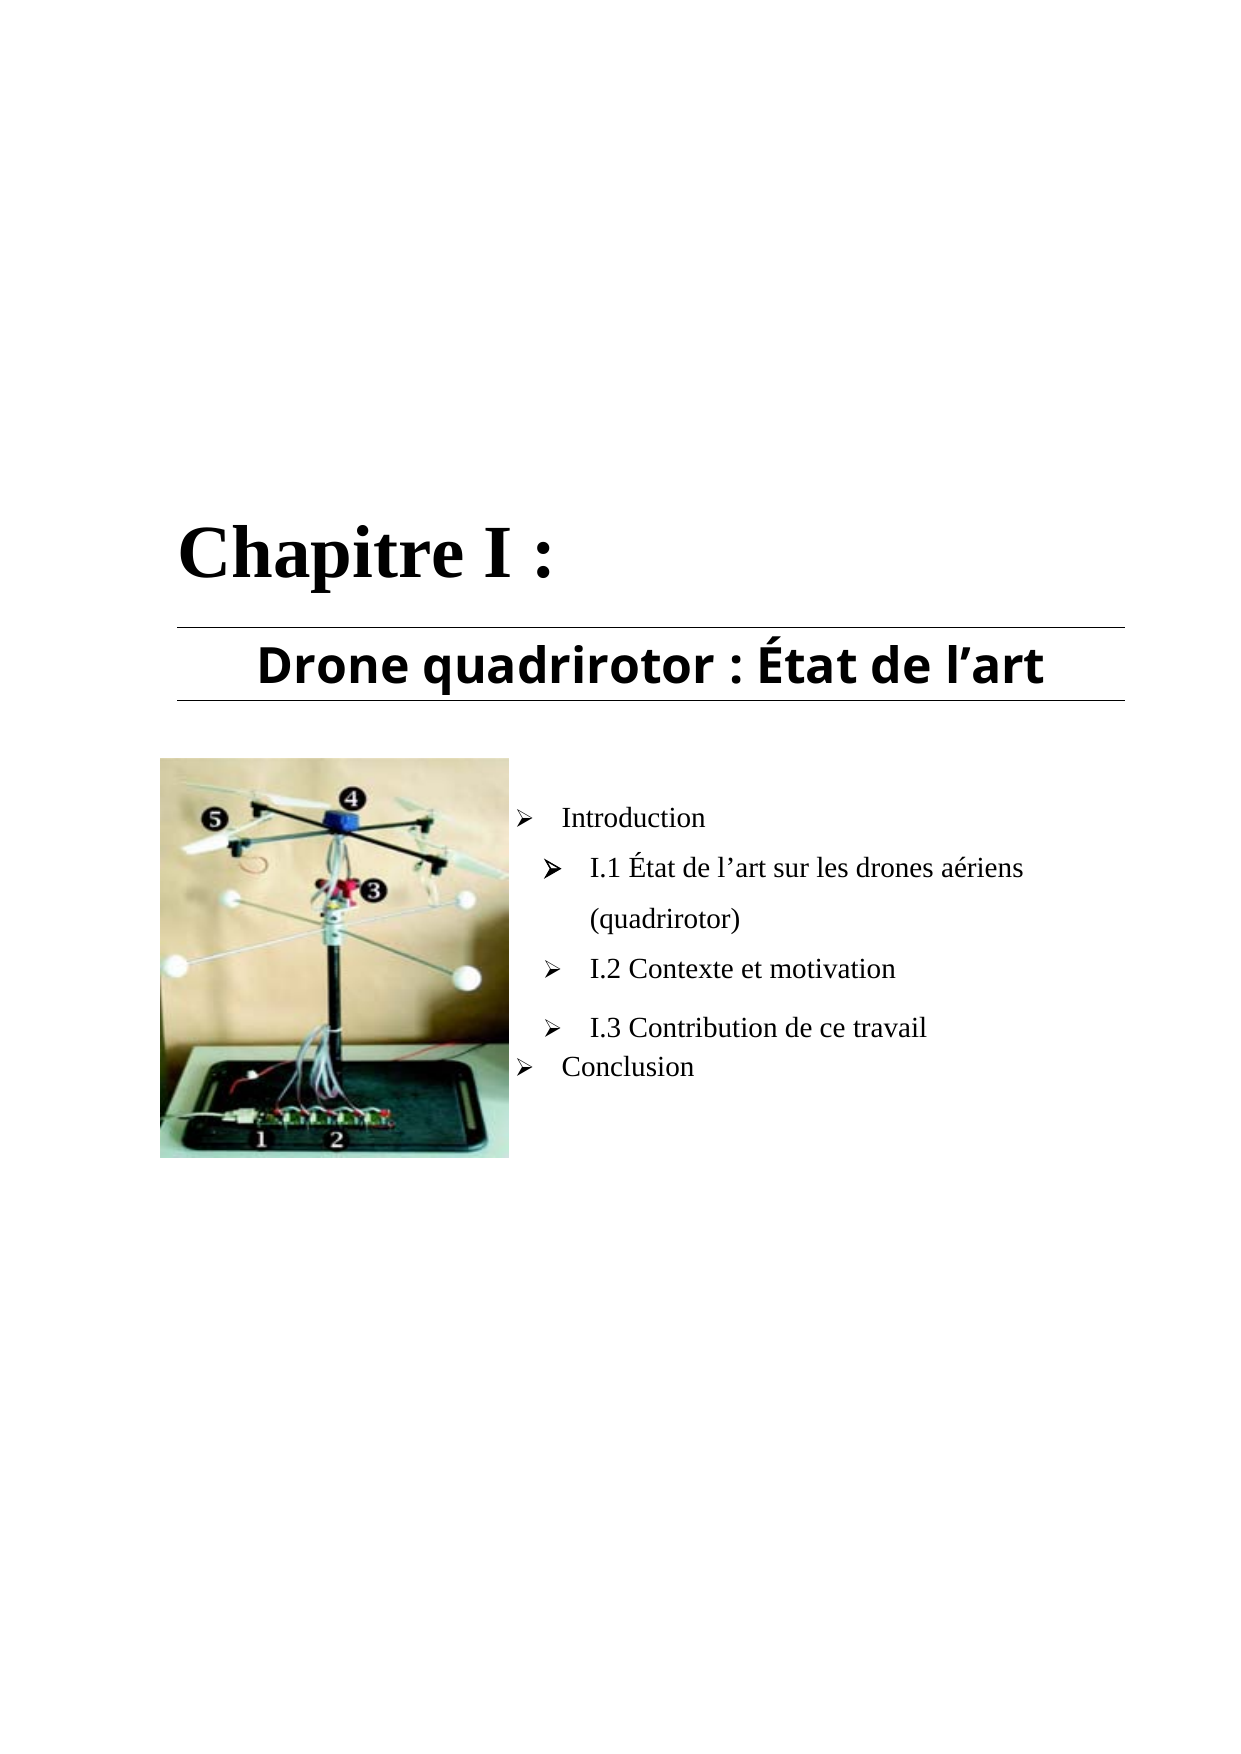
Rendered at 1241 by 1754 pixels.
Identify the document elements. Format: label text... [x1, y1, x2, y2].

picture [160, 758, 509, 1158]
list I.3 Contribution de ce travail [543, 1010, 1125, 1044]
text Chapitre I : [177, 507, 1125, 593]
list I.1 État de l’art sur les drones aériens (quadrirotor) [543, 850, 1125, 934]
text Drone quadrirotor : État de l’art [177, 628, 1125, 700]
list Introduction [514, 800, 1125, 834]
list Conclusion [514, 1049, 1125, 1082]
list I.2 Contexte et motivation [543, 951, 1125, 984]
